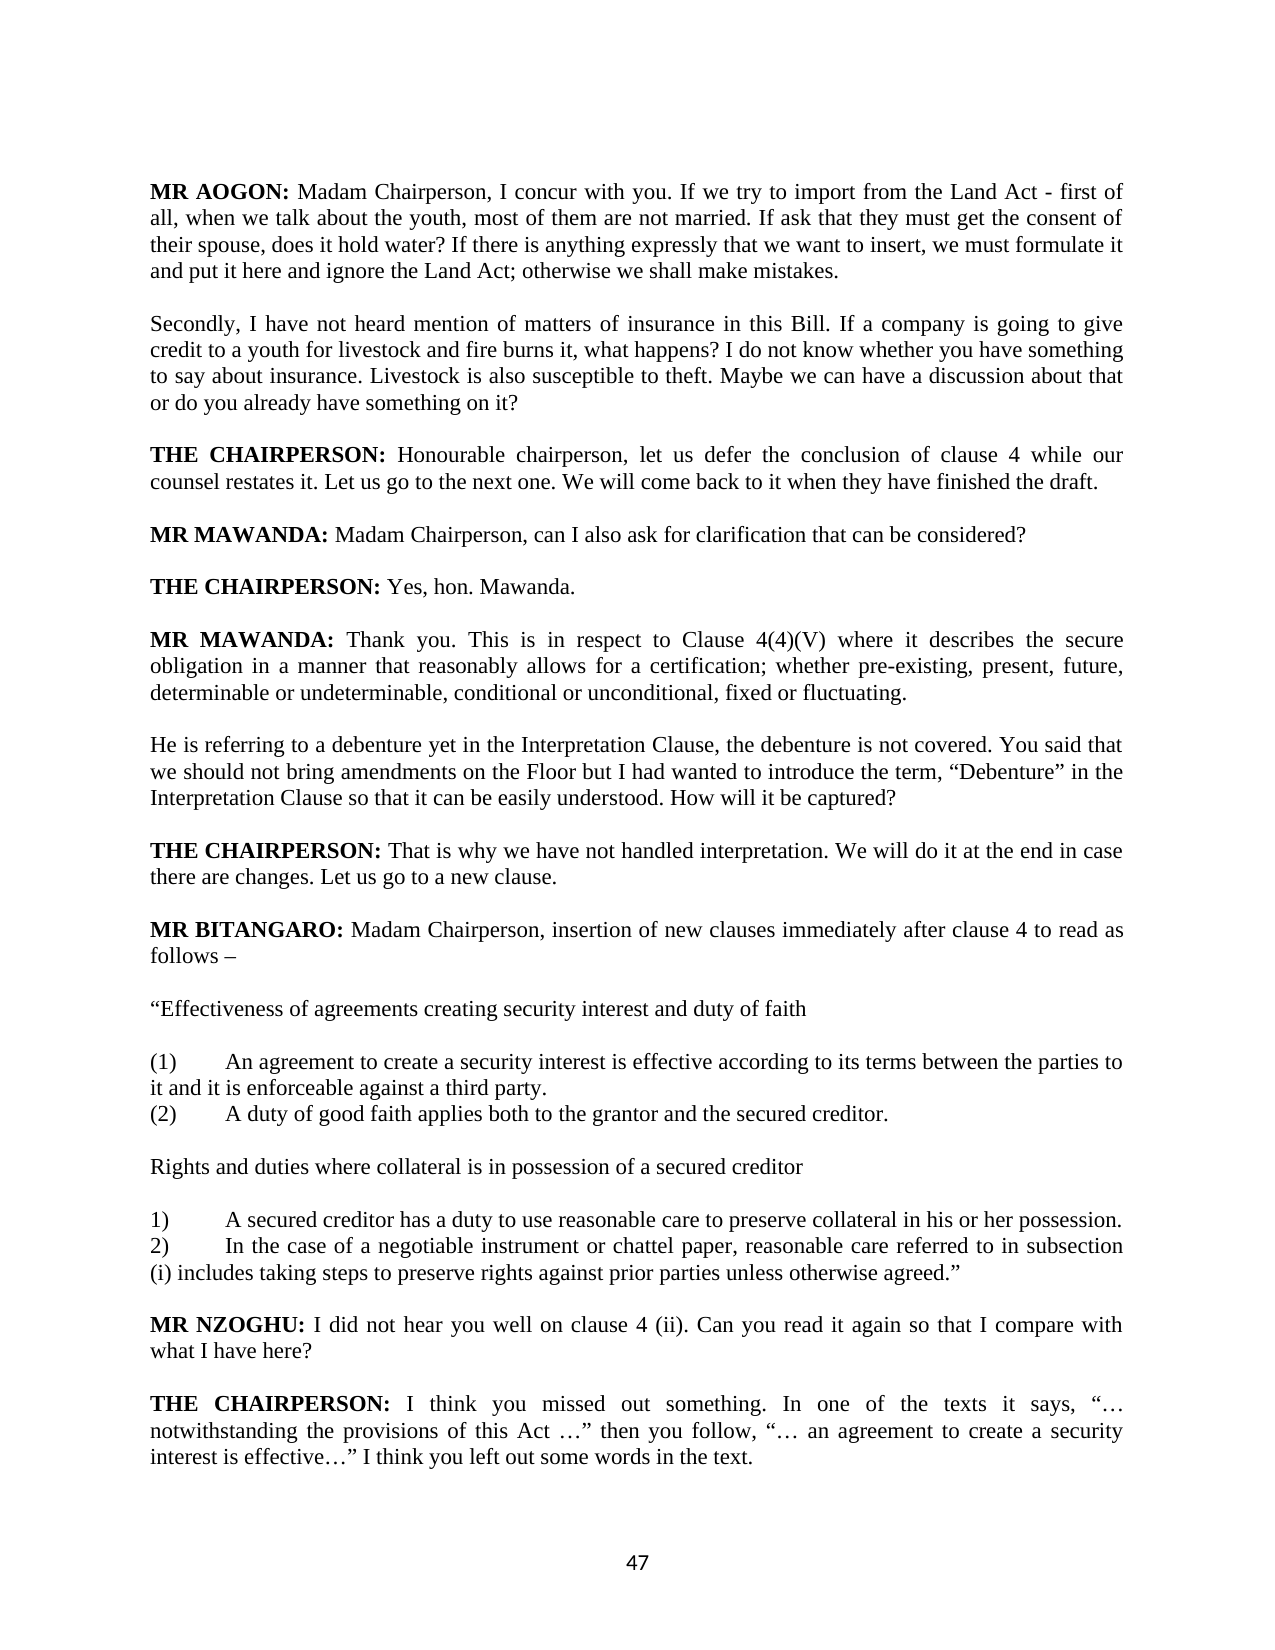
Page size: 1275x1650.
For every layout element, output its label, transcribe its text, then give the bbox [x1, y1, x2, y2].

text MR MAWANDA: Madam Chairperson, can I also ask for clarification that can be considered? [150, 521, 1125, 547]
text MR AOGON: Madam Chairperson, I concur with you. If we try to import from the Land Act - first of all, when we talk about the youth, most of them are not married. If ask that they must get the consent of their spouse, does it hold water? If there is anything expressly that we want to insert, we must formulate it and put it here and ignore the Land Act; otherwise we shall make mistakes. [150, 178, 1125, 283]
text THE CHAIRPERSON: That is why we have not handled interpretation. We will do it at the end in case there are changes. Let us go to a new clause. [150, 837, 1125, 889]
list A duty of good faith applies both to the grantor and the secured creditor. [150, 1100, 1125, 1127]
text THE CHAIRPERSON: Honourable chairperson, let us defer the conclusion of clause 4 while our counsel restates it. Let us go to the next one. We will come back to it when they have finished the draft. [150, 442, 1125, 494]
text “Effectiveness of agreements creating security interest and duty of faith [150, 995, 1125, 1021]
list In the case of a negotiable instrument or chattel paper, reasonable care referred to in subsection (i) includes taking steps to preserve rights against prior parties unless otherwise agreed.” [150, 1232, 1125, 1285]
text MR MAWANDA: Thank you. This is in respect to Clause 4(4)(V) where it describes the secure obligation in a manner that reasonably allows for a certification; whether pre-existing, present, future, determinable or undeterminable, conditional or unconditional, fixed or fluctuating. [150, 626, 1125, 705]
text MR NZOGHU: I did not hear you well on clause 4 (ii). Can you read it again so that I compare with what I have here? [150, 1311, 1125, 1364]
text THE CHAIRPERSON: Yes, hon. Mawanda. [150, 573, 1125, 600]
text THE CHAIRPERSON: I think you missed out something. In one of the texts it says, “… notwithstanding the provisions of this Act …” then you follow, “… an agreement to create a security interest is effective…” I think you left out some words in the text. [150, 1390, 1125, 1469]
text He is referring to a debenture yet in the Interpretation Clause, the debenture is not covered. You said that we should not bring amendments on the Floor but I had wanted to introduce the term, “Debenture” in the Interpretation Clause so that it can be easily understood. How will it be captured? [150, 731, 1125, 811]
list A secured creditor has a duty to use reasonable care to preserve collateral in his or her possession. [150, 1206, 1125, 1232]
text Secondly, I have not heard mention of matters of insurance in this Bill. If a company is going to give credit to a youth for livestock and fire burns it, what happens? I do not know whether you have something to say about insurance. Livestock is also susceptible to theft. Maybe we can have a discussion about that or do you already have something on it? [150, 310, 1125, 415]
text Rights and duties where collateral is in possession of a secured creditor [150, 1153, 1125, 1179]
list An agreement to create a security interest is effective according to its terms between the parties to it and it is enforceable against a third party. [150, 1048, 1125, 1100]
text MR BITANGARO: Madam Chairperson, insertion of new clauses immediately after clause 4 to read as follows – [150, 916, 1125, 969]
